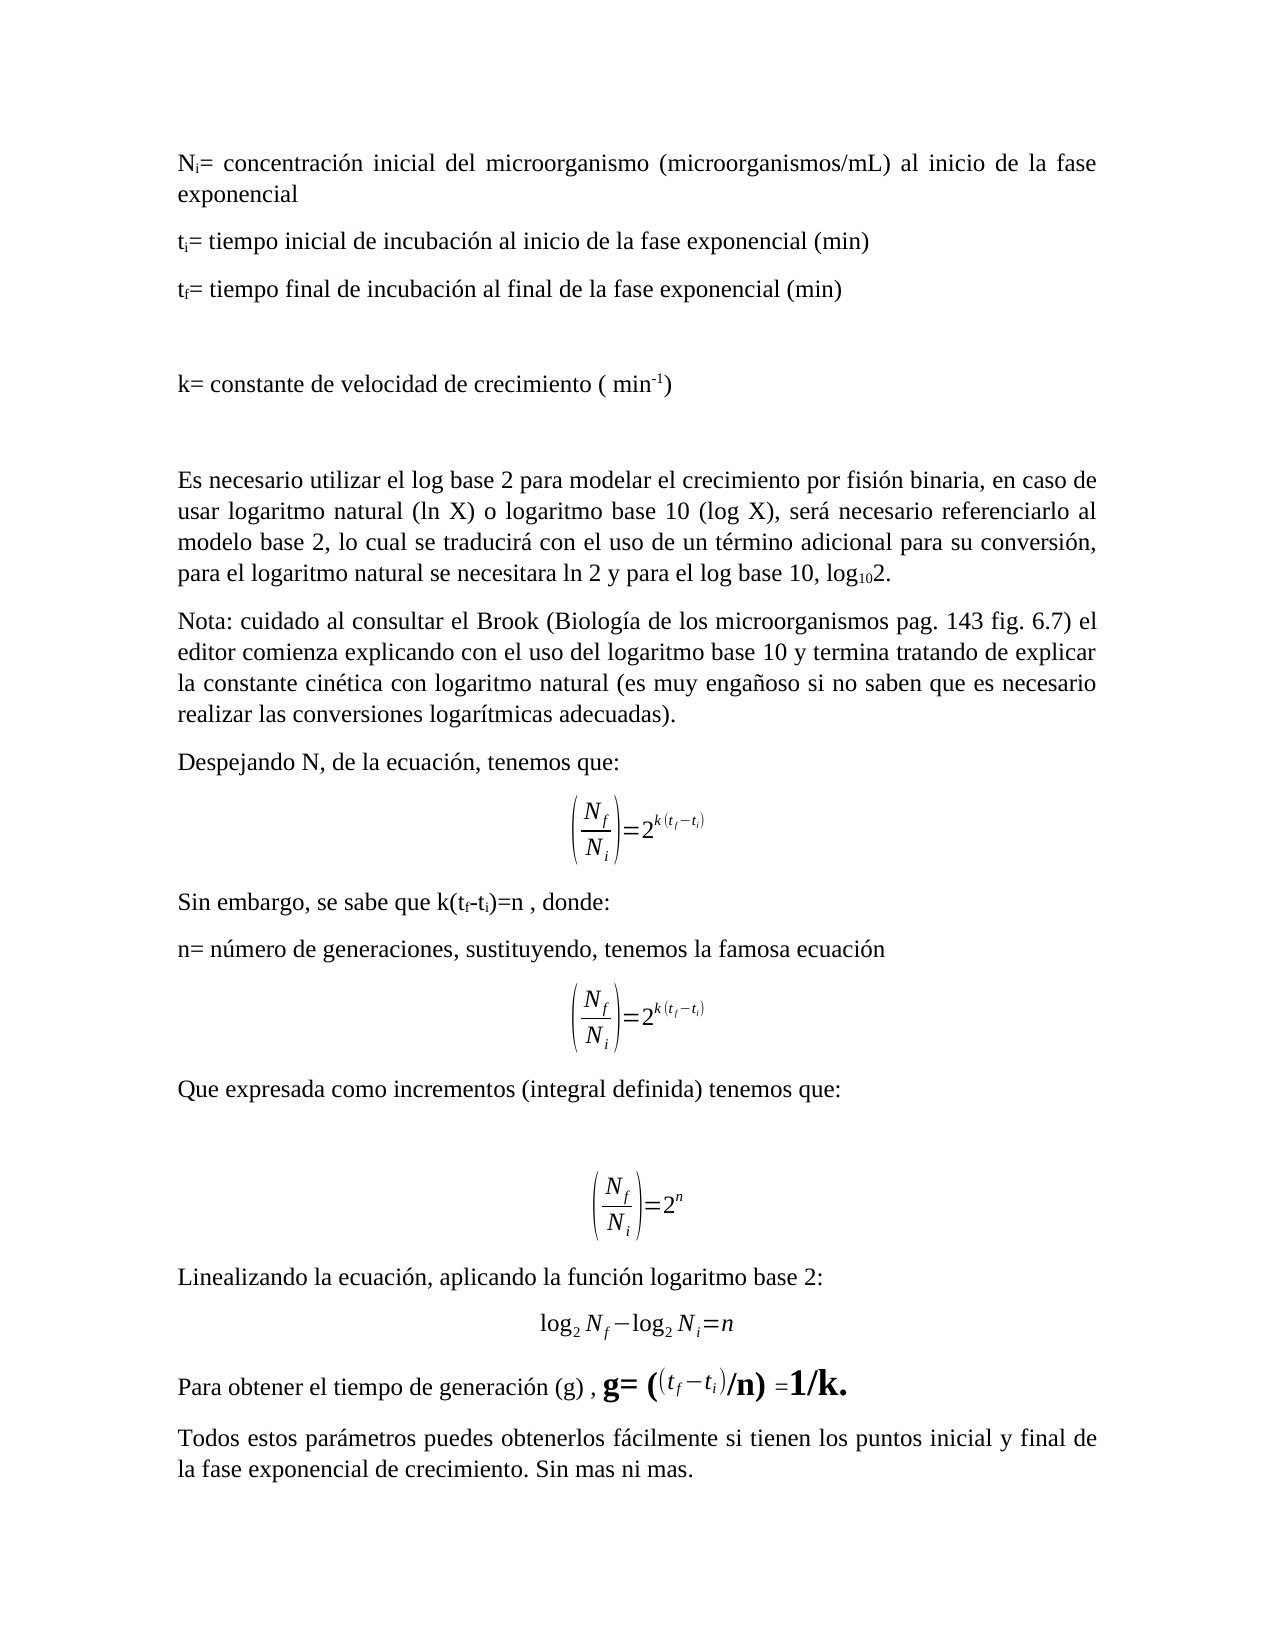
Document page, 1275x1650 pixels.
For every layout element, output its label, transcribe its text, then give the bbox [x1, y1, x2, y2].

text Linealizando la ecuación, aplicando la función logaritmo base 2: [177, 1262, 1098, 1291]
text Ni= concentración inicial del microorganismo (microorganismos/mL) al inicio de la fase exponencial [177, 148, 1098, 207]
text k= constante de velocidad de crecimiento ( min-1) [177, 369, 1098, 398]
text Despejando N, de la ecuación, tenemos que: [177, 747, 1098, 775]
text n= número de generaciones, sustituyendo, tenemos la famosa ecuación [177, 934, 1098, 963]
text tf= tiempo final de incubación al final de la fase exponencial (min) [177, 274, 1098, 303]
text ti= tiempo inicial de incubación al inicio de la fase exponencial (min) [177, 226, 1098, 255]
text Nota: cuidado al consultar el Brook (Biología de los microorganismos pag. 143 fig. 6.7) el editor comienza explicando con el uso del logaritmo base 10 y termina tratando de explicar la constante cinética con logaritmo natural (es muy engañoso si no saben que es necesario realizar las conversiones logarítmicas adecuadas). [177, 606, 1098, 728]
text Todos estos parámetros puedes obtenerlos fácilmente si tienen los puntos inicial y final de la fase exponencial de crecimiento. Sin mas ni mas. [177, 1423, 1098, 1483]
text Que expresada como incrementos (integral definida) tenemos que: [177, 1074, 1098, 1103]
text Para obtener el tiempo de generación (g) , g= (/n) =1/k. [177, 1360, 1098, 1403]
text Sin embargo, se sabe que k(tf-ti)=n , donde: [177, 887, 1098, 915]
text Es necesario utilizar el log base 2 para modelar el crecimiento por fisión binaria, en caso de usar logaritmo natural (ln X) o logaritmo base 10 (log X), será necesario referenciarlo al modelo base 2, lo cual se traducirá con el uso de un término adicional para su conversión, para el logaritmo natural se necesitara ln 2 y para el log base 10, log102. [177, 465, 1098, 587]
